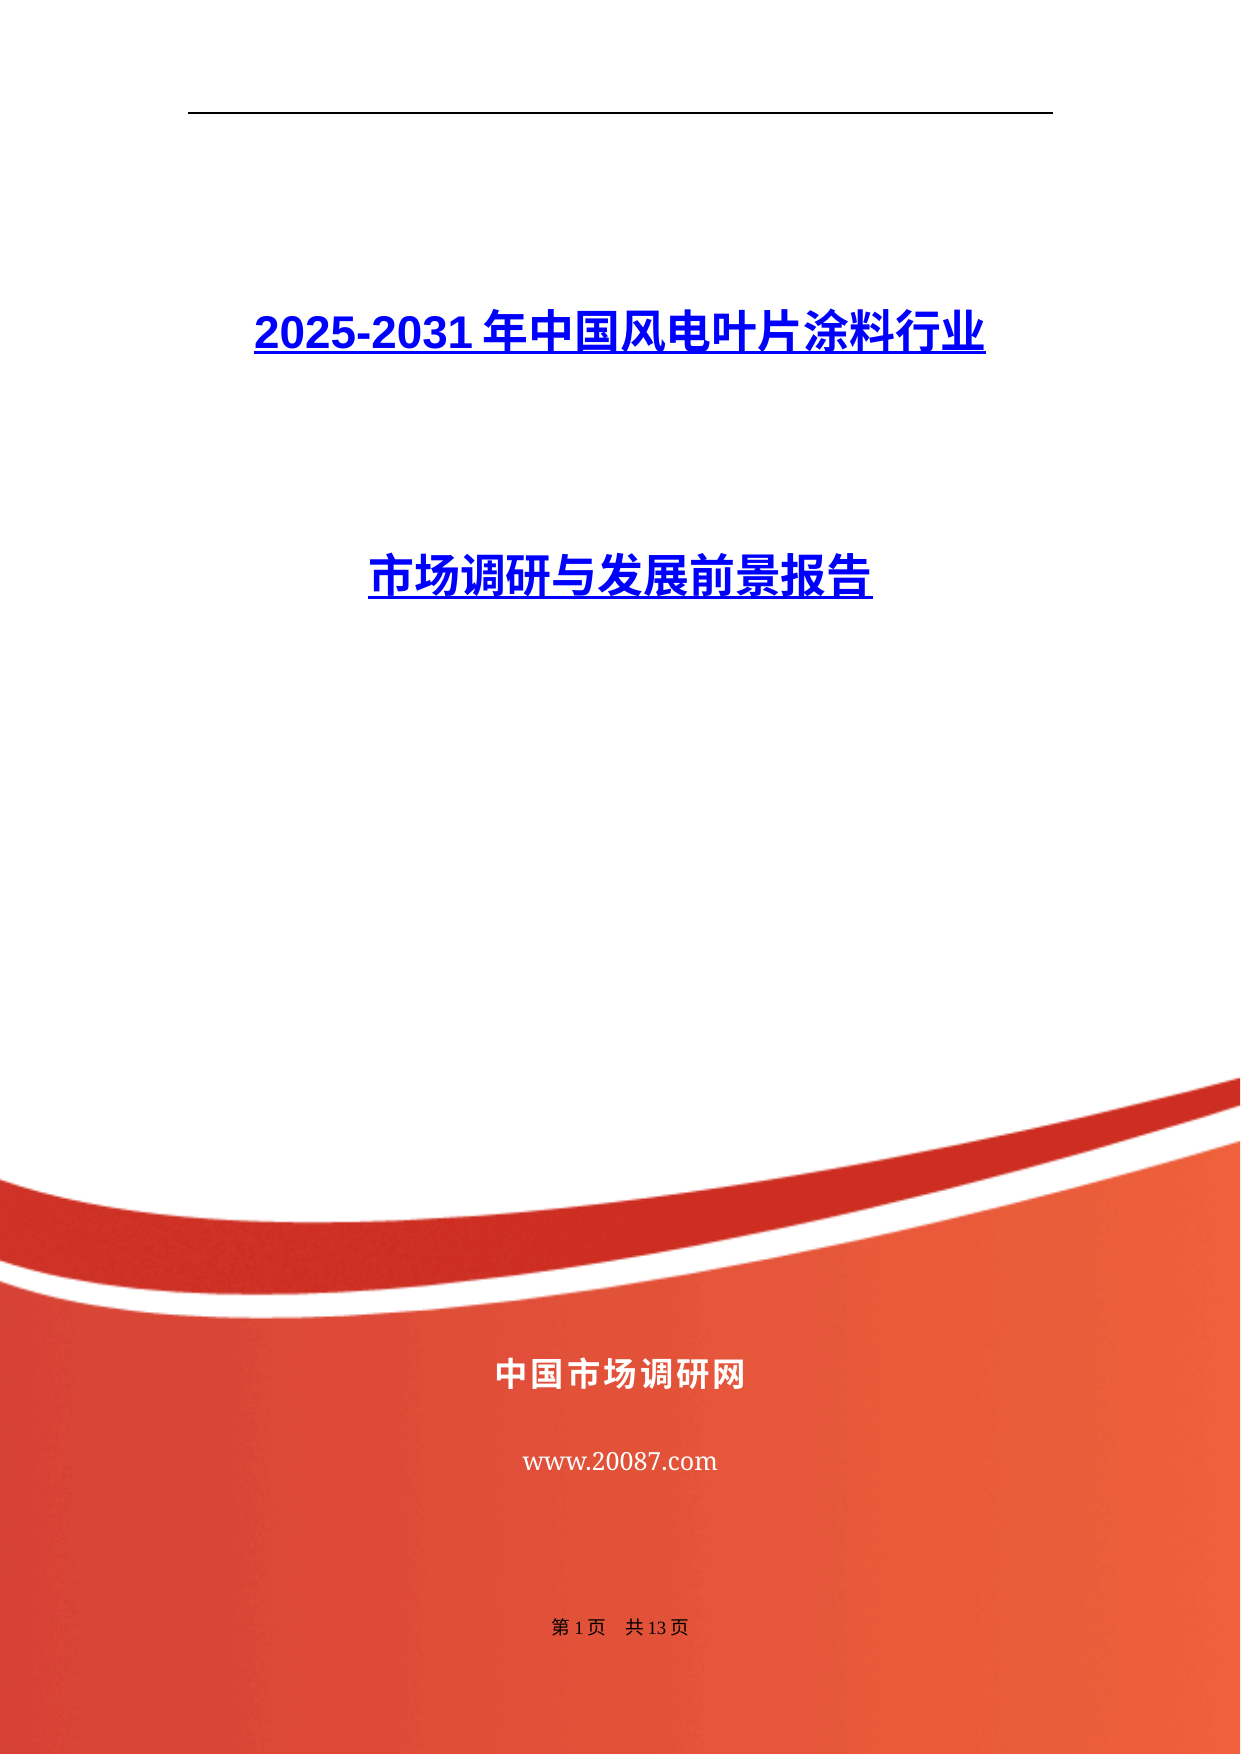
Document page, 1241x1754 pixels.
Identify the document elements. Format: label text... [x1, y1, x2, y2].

table_header 2025-2031年中国风电叶片涂料行业市场调研与发展前景报告 [188, 207, 1053, 773]
text www.20087.com [187, 1428, 1053, 1493]
subtitle 中国市场调研网 [187, 1339, 1053, 1404]
picture [0, 1006, 1241, 1754]
